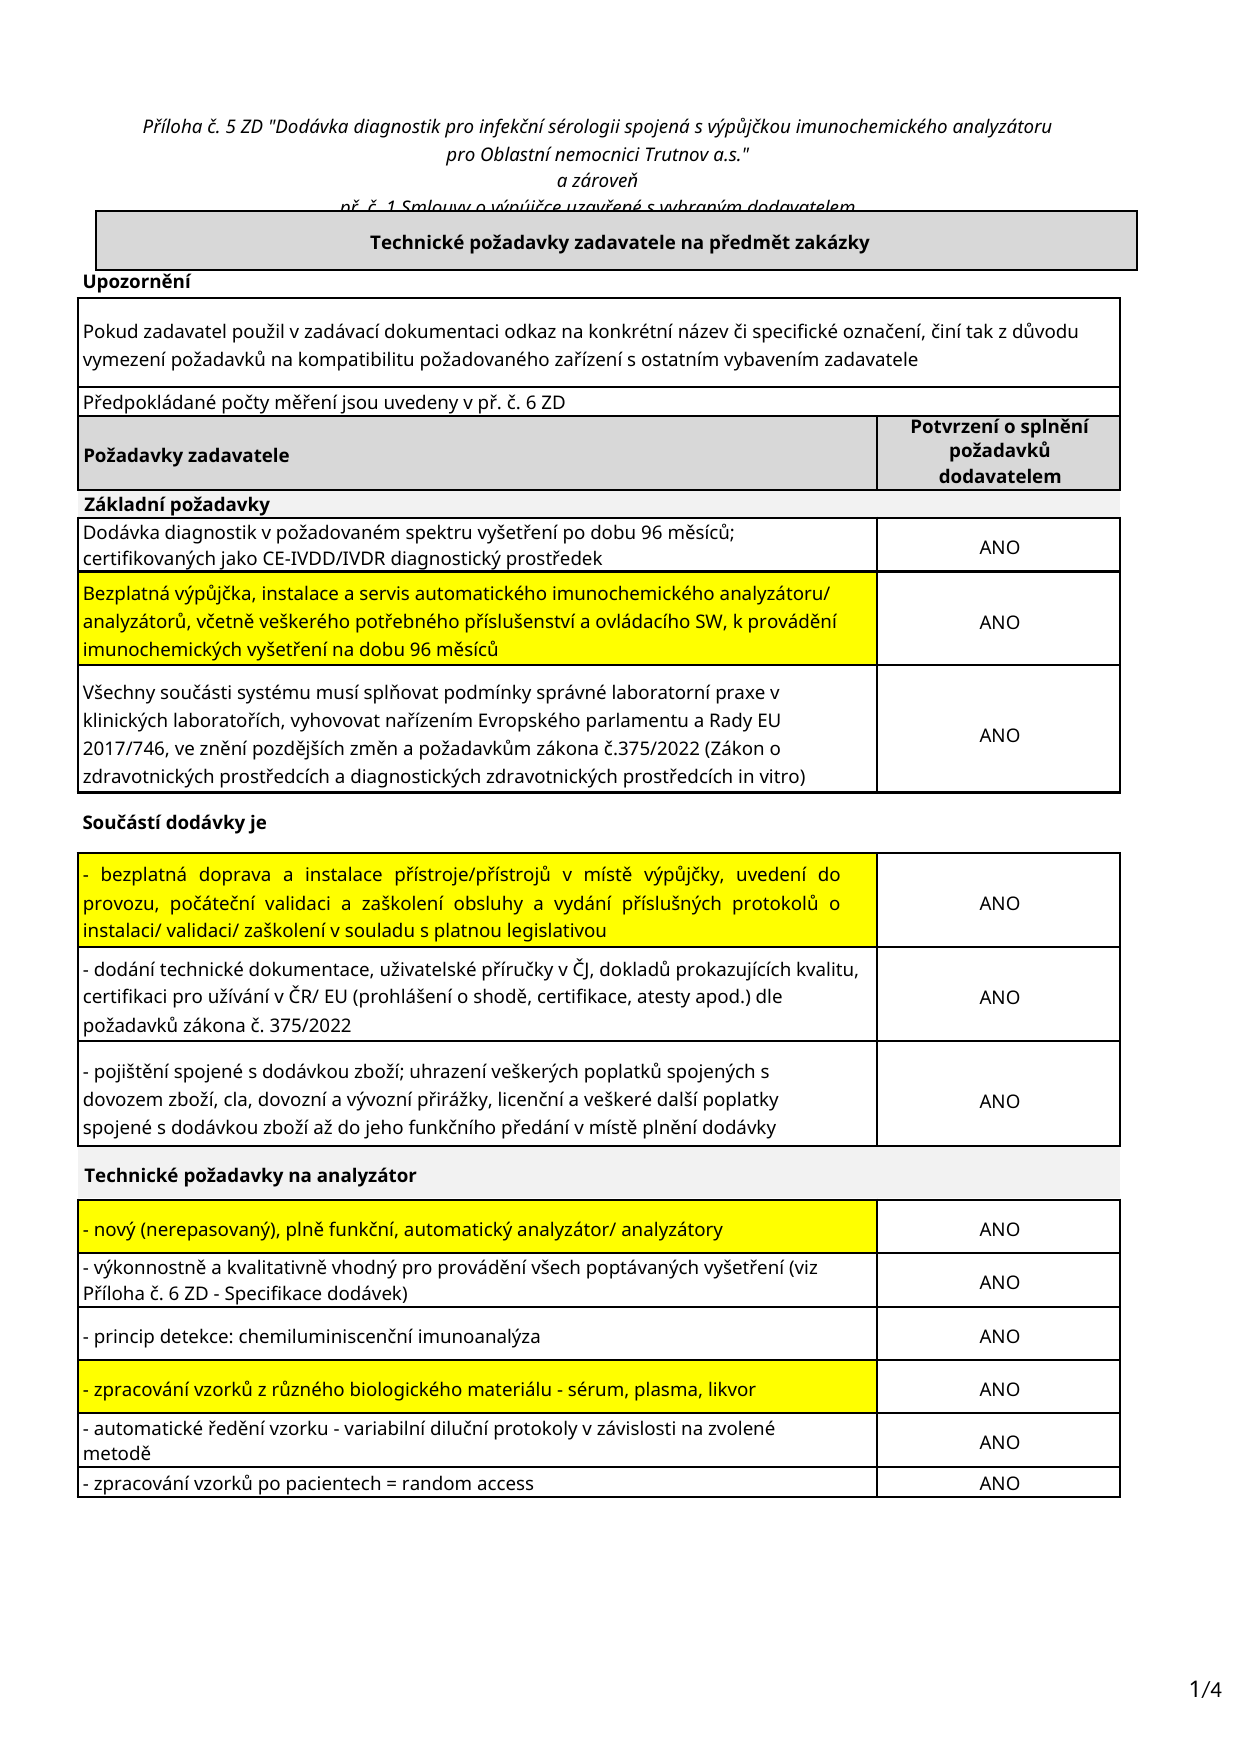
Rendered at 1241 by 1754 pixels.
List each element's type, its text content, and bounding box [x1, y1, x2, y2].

table_cell - princip detekce: chemiluminiscenční imunoanalýza [79, 1308, 876, 1359]
table_cell ANO [878, 1308, 1119, 1359]
table_cell ANO [878, 1201, 1119, 1252]
table_cell Všechny součásti systému musí splňovat podmínky správné laboratorní praxe v klinických laboratořích, vyhovovat nařízením Evropského parlamentu a Rady EU 2017/746, ve znění pozdějších změn a požadavkům zákona č.375/2022 (Zákon o zdravotnických prostředcích a diagnostických zdravotnických prostředcích in vitro) [79, 666, 876, 791]
subtitle Upozornění [82, 271, 1138, 293]
table_cell ANO [878, 573, 1119, 664]
table_cell Technické požadavky na analyzátor [78, 1147, 1120, 1198]
table_cell ANO [878, 1361, 1119, 1412]
table_cell Základní požadavky [78, 491, 1120, 517]
table_cell ANO [878, 1414, 1119, 1466]
table_cell Předpokládané počty měření jsou uvedeny v př. č. 6 ZD [79, 388, 1119, 415]
table_header ANO [878, 854, 1119, 946]
table_cell - pojištění spojené s dodávkou zboží; uhrazení veškerých poplatků spojených s dovozem zboží, cla, dovozní a vývozní přirážky, licenční a veškeré další poplatky spojené s dodávkou zboží až do jeho funkčního předání v místě plnění dodávky [79, 1042, 876, 1145]
table_cell ANO [878, 948, 1119, 1040]
table_cell Dodávka diagnostik v požadovaném spektru vyšetření po dobu 96 měsíců; certifikovaných jako CE-IVDD/IVDR diagnostický prostředek [79, 519, 876, 570]
table_cell Potvrzení o splnění požadavků dodavatelem [878, 417, 1119, 489]
table_header Pokud zadavatel použil v zadávací dokumentaci odkaz na konkrétní název či specifické označení, činí tak z důvodu vymezení požadavků na kompatibilitu požadovaného zařízení s ostatním vybavením zadavatele [79, 299, 1119, 386]
table_cell - zpracování vzorků z různého biologického materiálu - sérum, plasma, likvor [79, 1361, 876, 1412]
text Součástí dodávky je [82, 809, 1138, 834]
table_cell ANO [878, 666, 1119, 791]
table_cell - dodání technické dokumentace, uživatelské příručky v ČJ, dokladů prokazujících kvalitu, certifikaci pro užívání v ČR/ EU (prohlášení o shodě, certifikace, atesty apod.) dle požadavků zákona č. 375/2022 [79, 948, 876, 1040]
table_cell - výkonnostně a kvalitativně vhodný pro provádění všech poptávaných vyšetření (viz Příloha č. 6 ZD - Specifikace dodávek) [79, 1254, 876, 1306]
table_cell ANO [878, 1042, 1119, 1145]
table_cell ANO [878, 1254, 1119, 1306]
table_cell ANO [878, 519, 1119, 570]
table_cell - zpracování vzorků po pacientech = random access [79, 1468, 876, 1496]
table_cell - nový (nerepasovaný), plně funkční, automatický analyzátor/ analyzátory [79, 1201, 876, 1252]
table_cell ANO [878, 1468, 1119, 1496]
table_cell - automatické ředění vzorku - variabilní diluční protokoly v závislosti na zvolené metodě [79, 1414, 876, 1466]
table_cell Bezplatná výpůjčka, instalace a servis automatického imunochemického analyzátoru/ analyzátorů, včetně veškerého potřebného příslušenství a ovládacího SW, k provádění imunochemických vyšetření na dobu 96 měsíců [79, 573, 876, 664]
table_cell Požadavky zadavatele [79, 417, 876, 489]
table_header - bezplatná doprava a instalace přístroje/přístrojů v místě výpůjčky, uvedení do provozu, počáteční validaci a zaškolení obsluhy a vydání příslušných protokolů o instalaci/ validaci/ zaškolení v souladu s platnou legislativou [79, 854, 876, 946]
